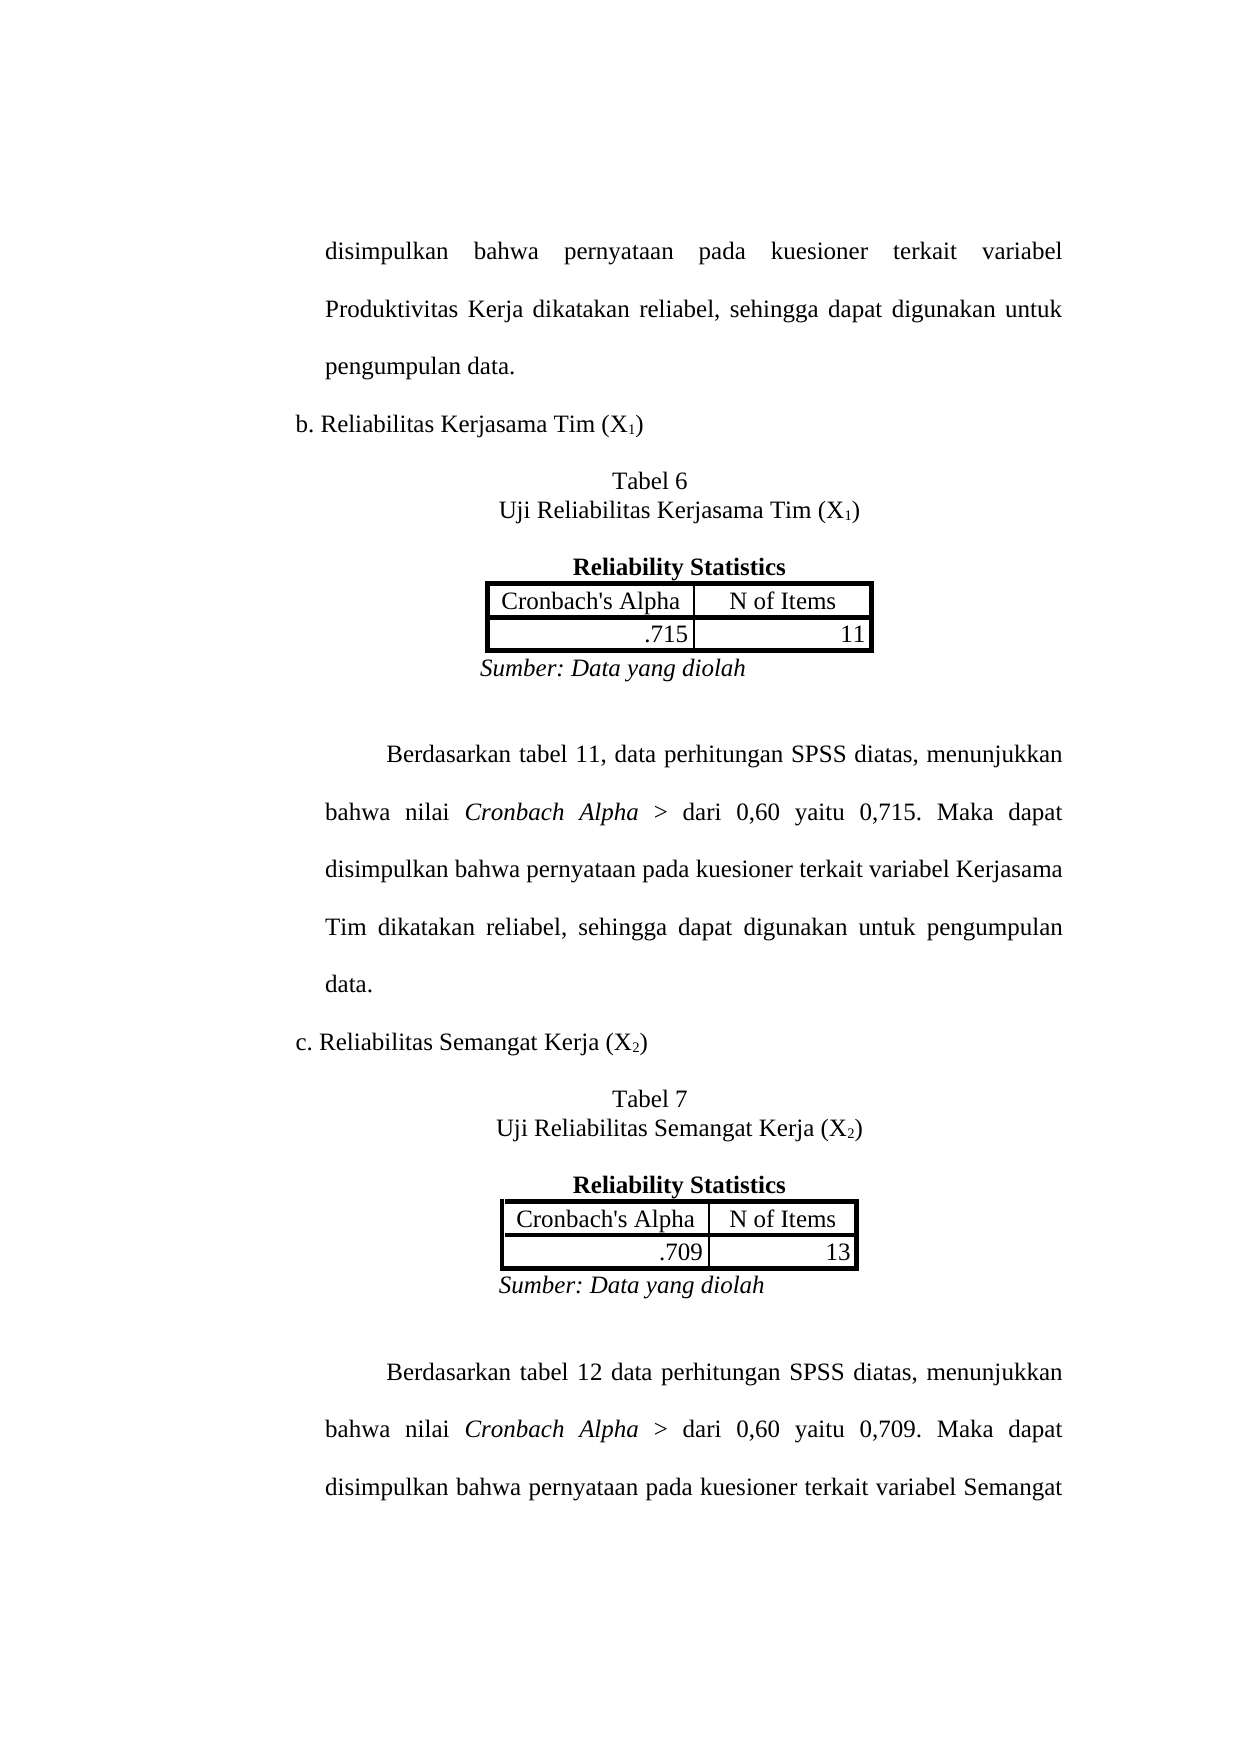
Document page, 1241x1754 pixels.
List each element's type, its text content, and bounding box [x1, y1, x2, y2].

table_cell .715 [490, 620, 693, 648]
table_header Reliability Statistics [487, 553, 871, 581]
table_cell Cronbach's Alpha [490, 586, 693, 615]
table_cell 11 [695, 620, 869, 648]
table_cell N of Items [710, 1204, 854, 1232]
text Uji Reliabilitas Semangat Kerja (X2) [295, 1113, 1063, 1142]
text Sumber: Data yang diolah [295, 653, 1063, 682]
table_header Reliability Statistics [502, 1170, 856, 1199]
text Berdasarkan tabel 11, data perhitungan SPSS diatas, menunjukkan bahwa nilai Cronbach Alpha > dari 0,60 yaitu 0,715. Maka dapat disimpulkan bahwa pernyataan pada kuesioner terkait variabel Kerjasama Tim dikatakan reliabel, sehingga dapat digunakan untuk pengumpulan data. [325, 739, 1063, 998]
table_cell 13 [710, 1237, 854, 1266]
text Sumber: Data yang diolah [295, 1271, 1063, 1299]
text c. Reliabilitas Semangat Kerja (X2) [295, 1027, 1063, 1055]
table_cell .709 [504, 1234, 708, 1266]
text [325, 236, 1063, 380]
text b. Reliabilitas Kerjasama Tim (X1) [295, 409, 1063, 437]
table_cell Cronbach's Alpha [504, 1200, 708, 1232]
text Uji Reliabilitas Kerjasama Tim (X1) [295, 495, 1063, 524]
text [325, 1357, 1063, 1501]
table_cell N of Items [695, 586, 869, 615]
